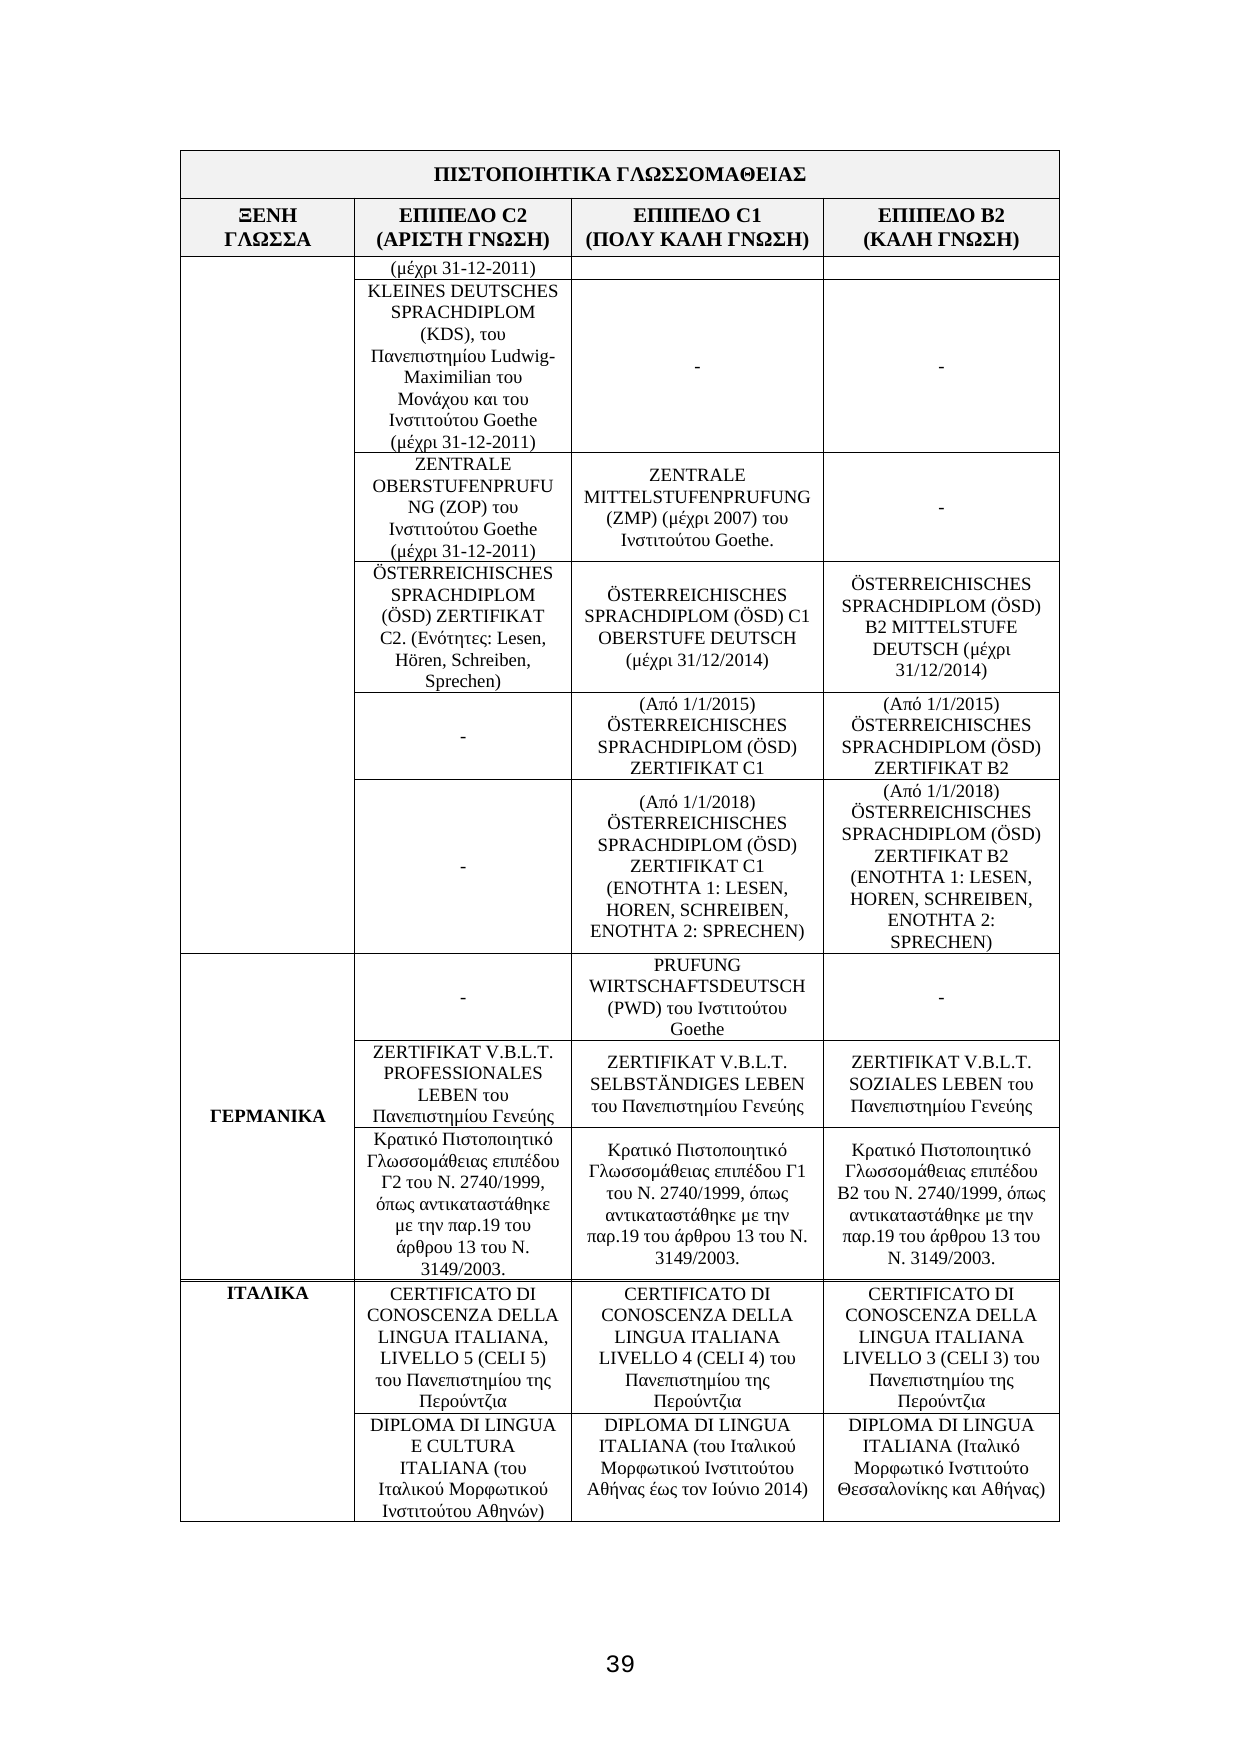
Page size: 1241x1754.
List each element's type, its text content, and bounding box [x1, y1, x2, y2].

table_header ΠΙΣΤΟΠΟΙΗΤΙΚΑ ΓΛΩΣΣΟΜΑΘΕΙΑΣ [181, 151, 1059, 198]
table_cell DIPLOMA DI LINGUA ITALIANA (του Ιταλικού Μορφωτικού Ινστιτούτου Αθήνας έως τον Ιούνιο 2014) [572, 1414, 823, 1521]
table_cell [355, 257, 571, 279]
table_cell ÖSTERREICHISCHES SPRACHDIPLOM (ÖSD) C1 OBERSTUFE DEUTSCH (μέχρι 31/12/2014) [572, 562, 823, 692]
table_cell Κρατικό Πιστοποιητικό Γλωσσομάθειας επιπέδου Β2 του Ν. 2740/1999, όπως αντικαταστάθηκε με την παρ.19 του άρθρου 13 του Ν. 3149/2003. [824, 1128, 1059, 1279]
table_cell DIPLOMA DI LINGUA E CULTURA ITALIANA (του Ιταλικού Μορφωτικού Ινστιτούτου Αθηνών) [355, 1414, 571, 1521]
table_cell ΕΠΙΠΕΔΟ C1 (ΠΟΛΥ ΚΑΛΗ ΓΝΩΣΗ) [572, 199, 823, 256]
table_cell CERTIFICATO DI CONOSCENZA DELLA LINGUA ITALIANA, LIVELLO 5 (CELI 5) του Πανεπιστημίου της Περούντζια [355, 1282, 571, 1412]
table_cell ZERTIFIKAT V.B.L.T. SELBSTÄNDIGES LEBEN του Πανεπιστημίου Γενεύης [572, 1041, 823, 1127]
table_cell - [824, 280, 1059, 452]
table_cell - [824, 453, 1059, 561]
table_cell - [355, 693, 571, 779]
table_cell ΙΤΑΛΙΚΑ [181, 1282, 354, 1521]
table_cell ZENTRALE MITTELSTUFENPRUFUNG (ZMP) (μέχρι 2007) του Ινστιτούτου Goethe. [572, 453, 823, 561]
table_cell ÖSTERREICHISCHES SPRACHDIPLOM (ÖSD) B2 MITTELSTUFE DEUTSCH (μέχρι 31/12/2014) [824, 562, 1059, 692]
table_cell Κρατικό Πιστοποιητικό Γλωσσομάθειας επιπέδου Γ1 του Ν. 2740/1999, όπως αντικαταστάθηκε με την παρ.19 του άρθρου 13 του Ν. 3149/2003. [572, 1128, 823, 1279]
table_cell CERTIFICATO DI CONOSCENZA DELLA LINGUA ITALIANA LIVELLO 3 (CELI 3) του Πανεπιστημίου της Περούντζια [824, 1282, 1059, 1412]
table_cell CERTIFICAΤO DI CONOSCENZA DELLA LINGUA ITALIANA LIVELLO 4 (CELI 4) του Πανεπιστημίου της Περούντζια [572, 1282, 823, 1412]
table_cell ZENTRALE OBERSTUFENPRUFUNG (ZOP) του Ινστιτούτου Goethe (μέχρι 31-12-2011) [355, 453, 571, 561]
table_cell - [572, 257, 823, 279]
table_cell - [824, 954, 1059, 1040]
table_cell KLEINES DEUTSCHES SPRACHDIPLOM (KDS), του Πανεπιστημίου Ludwig-Maximilian του Μονάχου και του Ινστιτούτου Goethe (μέχρι 31-12-2011) [355, 280, 571, 452]
table_cell ΕΠΙΠΕΔΟ C2 (ΑΡΙΣΤΗ ΓΝΩΣΗ) [355, 199, 571, 256]
table_cell ΓΕΡΜΑΝΙΚΑ [181, 954, 354, 1279]
table_cell PRUFUNG WIRTSCHAFTSDEUTSCH (PWD) του Ινστιτούτου Goethe [572, 954, 823, 1040]
table_cell ΕΠΙΠΕΔΟ B2 (ΚΑΛΗ ΓΝΩΣΗ) [824, 199, 1059, 256]
table_cell (Από 1/1/2015) ÖSTERREICHISCHES SPRACHDIPLOM (ÖSD) ZERTIFIKAT Β2 [824, 693, 1059, 779]
table_cell ΞΕΝΗ ΓΛΩΣΣΑ [181, 199, 354, 256]
table_cell Κρατικό Πιστοποιητικό Γλωσσομάθειας επιπέδου Γ2 του Ν. 2740/1999, όπως αντικαταστάθηκε με την παρ.19 του άρθρου 13 του Ν. 3149/2003. [355, 1128, 571, 1279]
table_cell ZERTIFIKAT V.B.L.T. SOZIALES LEBEN του Πανεπιστημίου Γενεύης [824, 1041, 1059, 1127]
table_cell (Από 1/1/2015) ÖSTERREICHISCHES SPRACHDIPLOM (ÖSD) ZERTIFIKAT C1 [572, 693, 823, 779]
table_cell ÖSTERREICHISCHES SPRACHDIPLOM (ÖSD) ZERTIFIKAT C2. (Ενότητες: Lesen, Hören, Schreiben, Sprechen) [355, 562, 571, 692]
table_cell ZERTIFIKAT V.B.L.T. PROFESSIONALES LEBEN του Πανεπιστημίου Γενεύης [355, 1041, 571, 1127]
table_cell DIPLOMA DI LINGUA ITALIANA (Ιταλικό Μορφωτικό Ινστιτούτο Θεσσαλονίκης και Αθήνας) [824, 1414, 1059, 1521]
table_cell (Από 1/1/2018) ÖSTERREICHISCHES SPRACHDIPLOM (ÖSD) ZERTIFIKAT B2 (ΕΝΟΤΗΤΑ 1: LESEN, HOREN, SCHREIBEN, ΕΝΟΤΗΤΑ 2: SPRECHEN) [824, 780, 1059, 952]
table_cell (Από 1/1/2018) ÖSTERREICHISCHES SPRACHDIPLOM (ÖSD) ZERTIFIKAT C1 (ΕΝΟΤΗΤΑ 1: LESEN, HOREN, SCHREIBEN, ΕΝΟΤΗΤΑ 2: SPRECHEN) [572, 780, 823, 952]
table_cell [824, 257, 1059, 279]
table_cell - [355, 954, 571, 1040]
table_cell - [572, 280, 823, 452]
table_cell - [355, 780, 571, 952]
